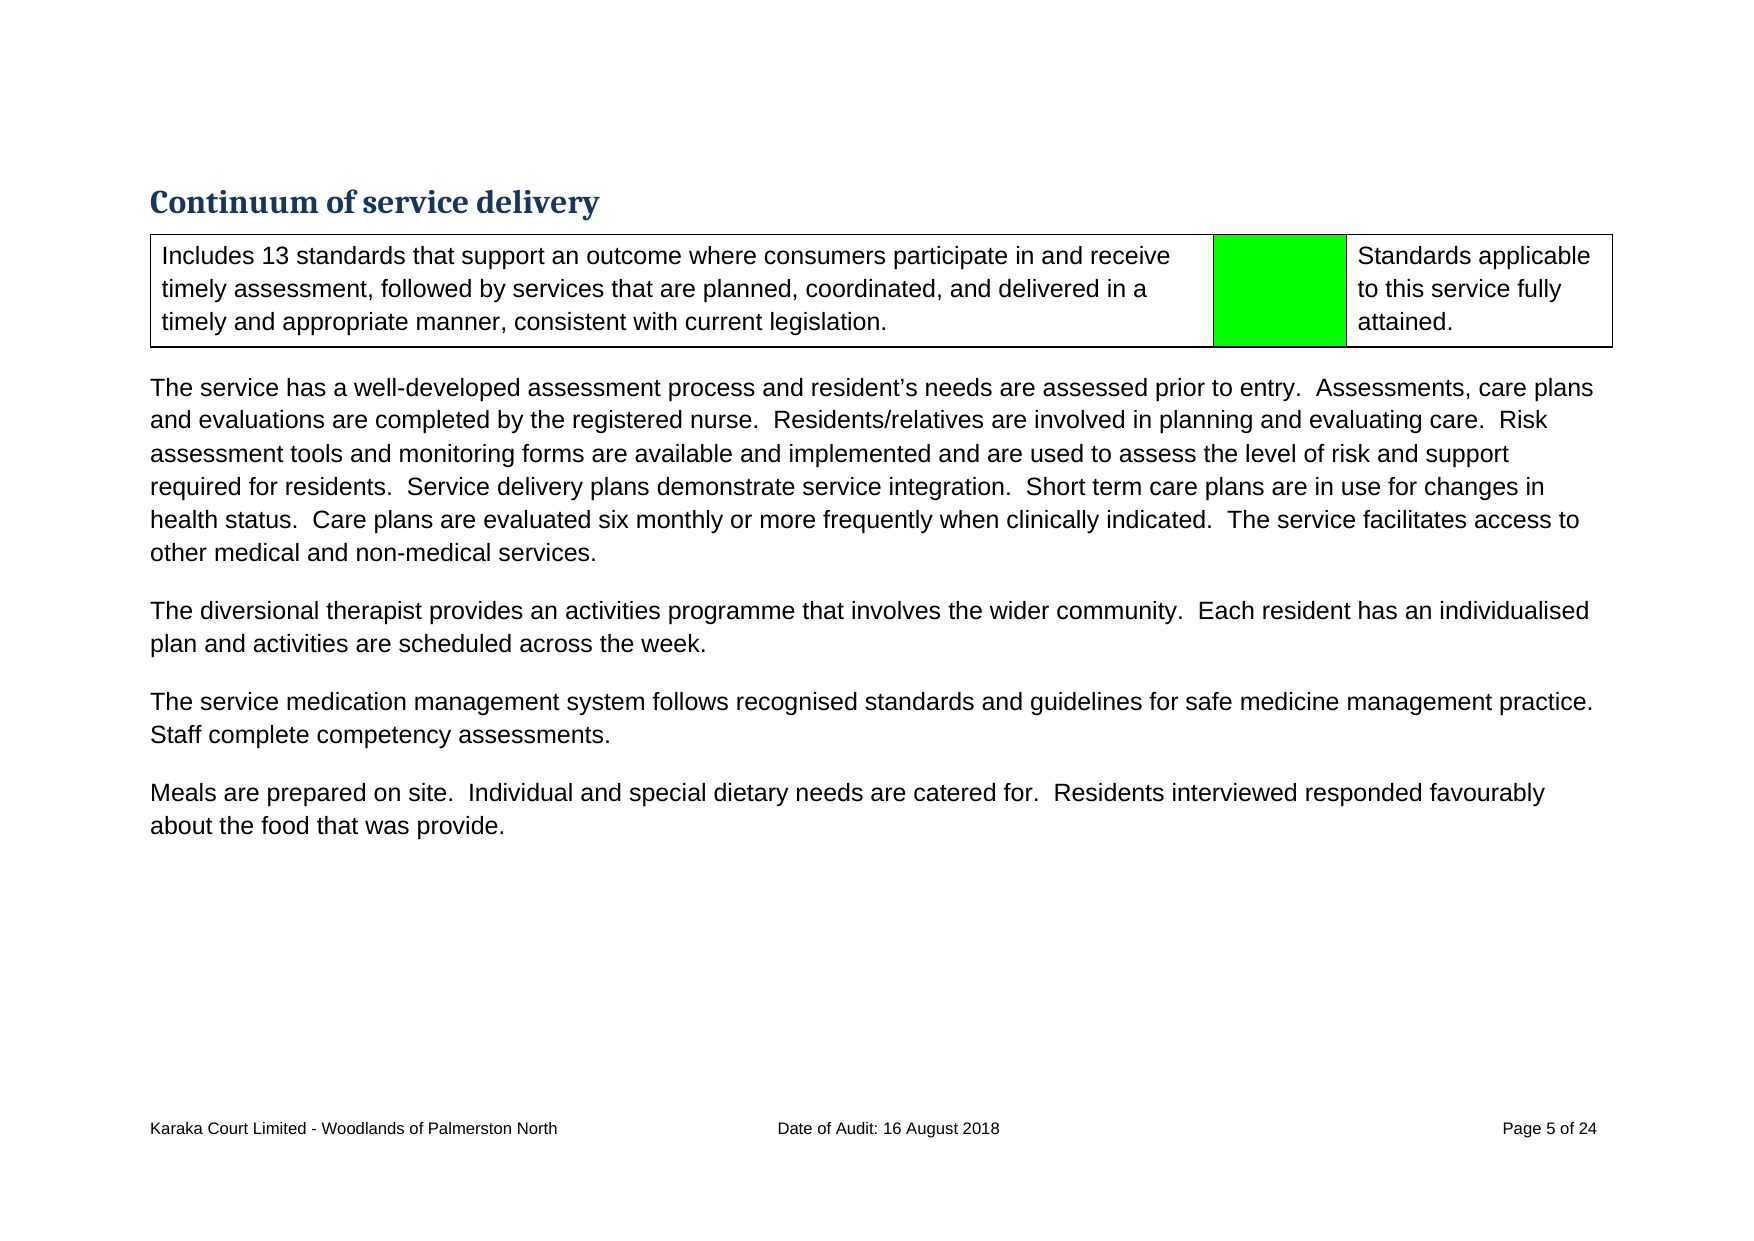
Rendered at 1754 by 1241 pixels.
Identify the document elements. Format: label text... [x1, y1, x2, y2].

table_header Standards applicable to this service fully attained. [1347, 235, 1612, 346]
text The service medication management system follows recognised standards and guidelines for safe medicine management practice. Staff complete competency assessments. [150, 687, 1604, 748]
text The service has a well-developed assessment process and resident’s needs are assessed prior to entry. Assessments, care plans and evaluations are completed by the registered nurse. Residents/relatives are involved in planning and evaluating care. Risk assessment tools and monitoring forms are available and implemented and are used to assess the level of risk and support required for residents. Service delivery plans demonstrate service integration. Short term care plans are in use for changes in health status. Care plans are evaluated six monthly or more frequently when clinically indicated. The service facilitates access to other medical and non-medical services. [150, 372, 1604, 566]
table_header Includes 13 standards that support an outcome where consumers participate in and receive timely assessment, followed by services that are planned, coordinated, and delivered in a timely and appropriate manner, consistent with current legislation. [151, 235, 1213, 346]
table_header [1214, 235, 1346, 346]
text The diversional therapist provides an activities programme that involves the wider community. Each resident has an individualised plan and activities are scheduled across the week. [150, 596, 1604, 657]
subtitle Continuum of service delivery [150, 183, 1604, 221]
text Meals are prepared on site. Individual and special dietary needs are catered for. Residents interviewed responded favourably about the food that was provide. [150, 778, 1604, 839]
